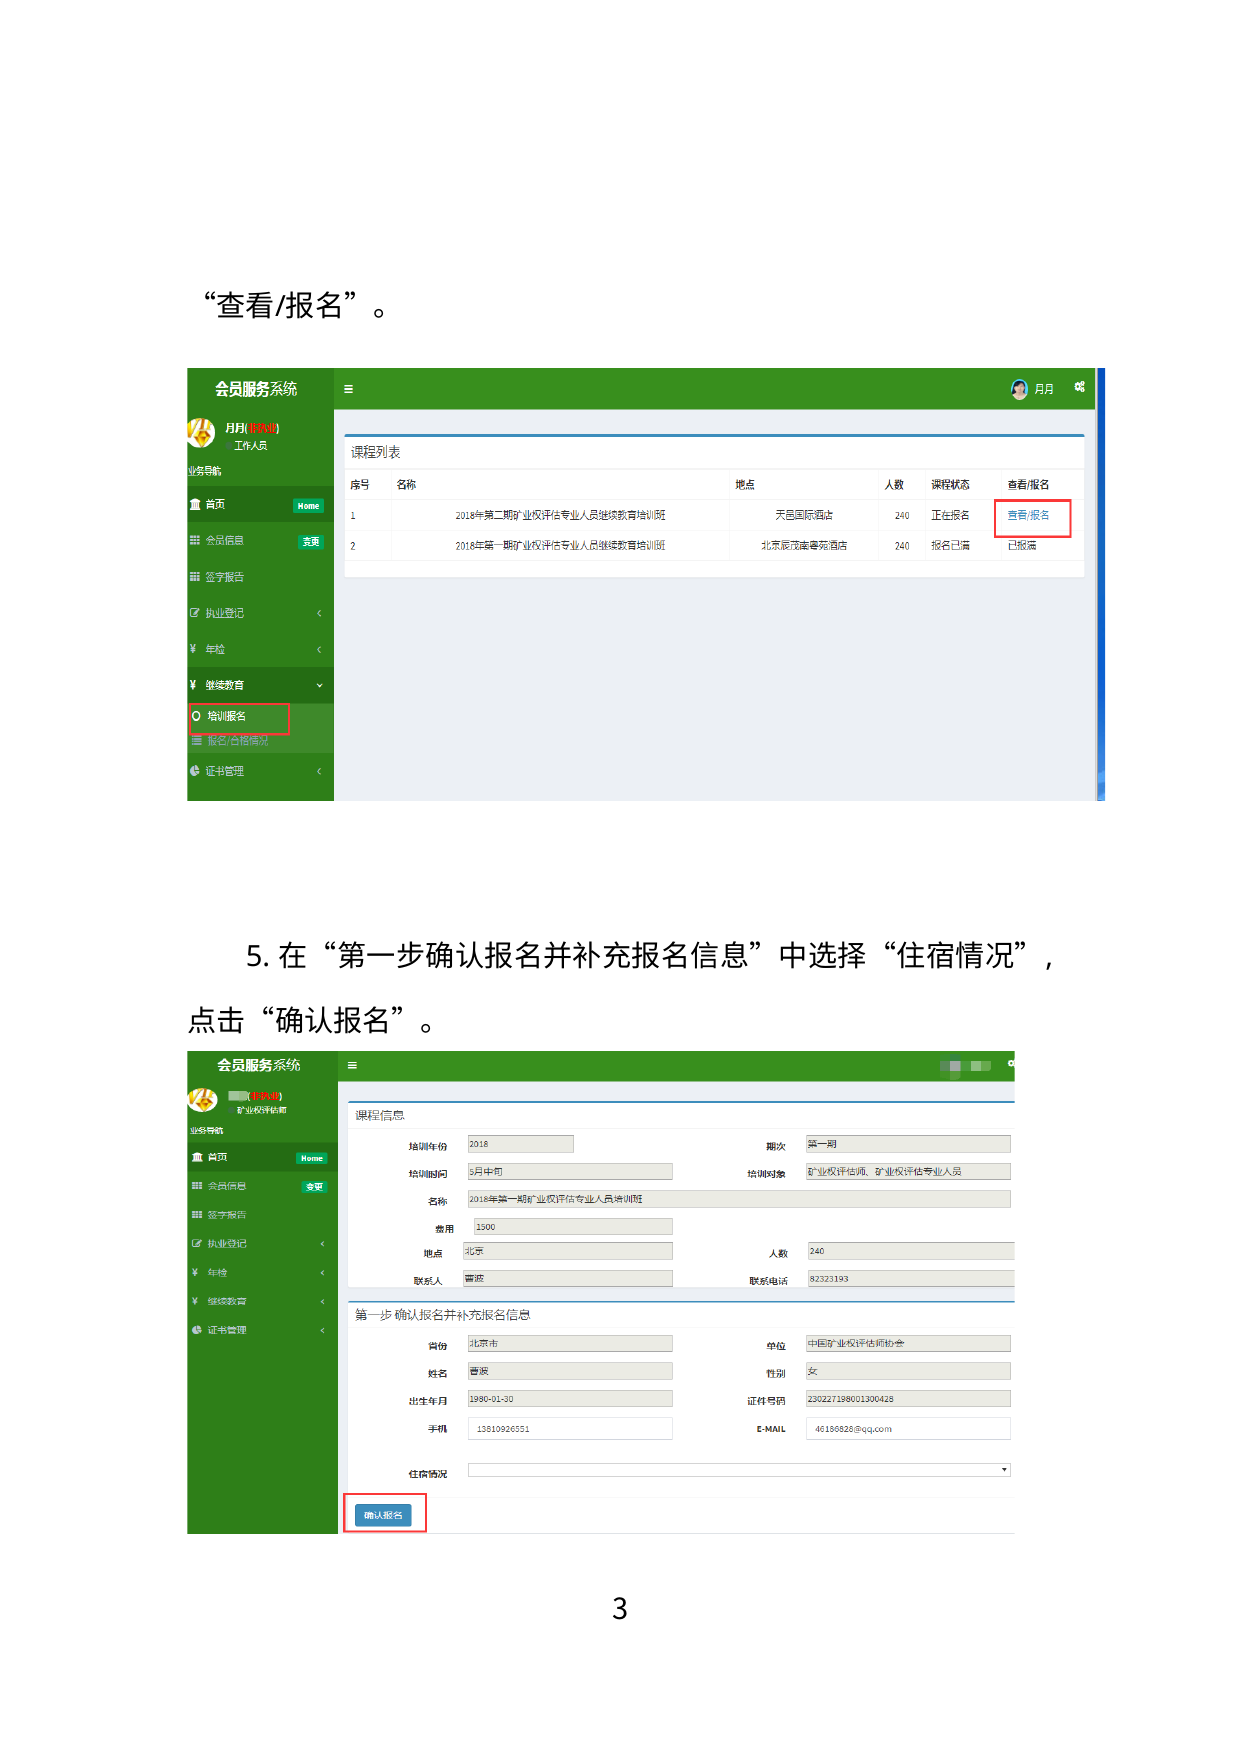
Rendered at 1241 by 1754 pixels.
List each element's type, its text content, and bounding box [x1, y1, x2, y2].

picture [187, 368, 1106, 801]
text 5. 在“第一步确认报名并补充报名信息”中选择“住宿情况”,点击“确认报名”。 [187, 921, 1053, 1051]
picture [187, 1051, 1015, 1534]
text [187, 271, 1053, 336]
